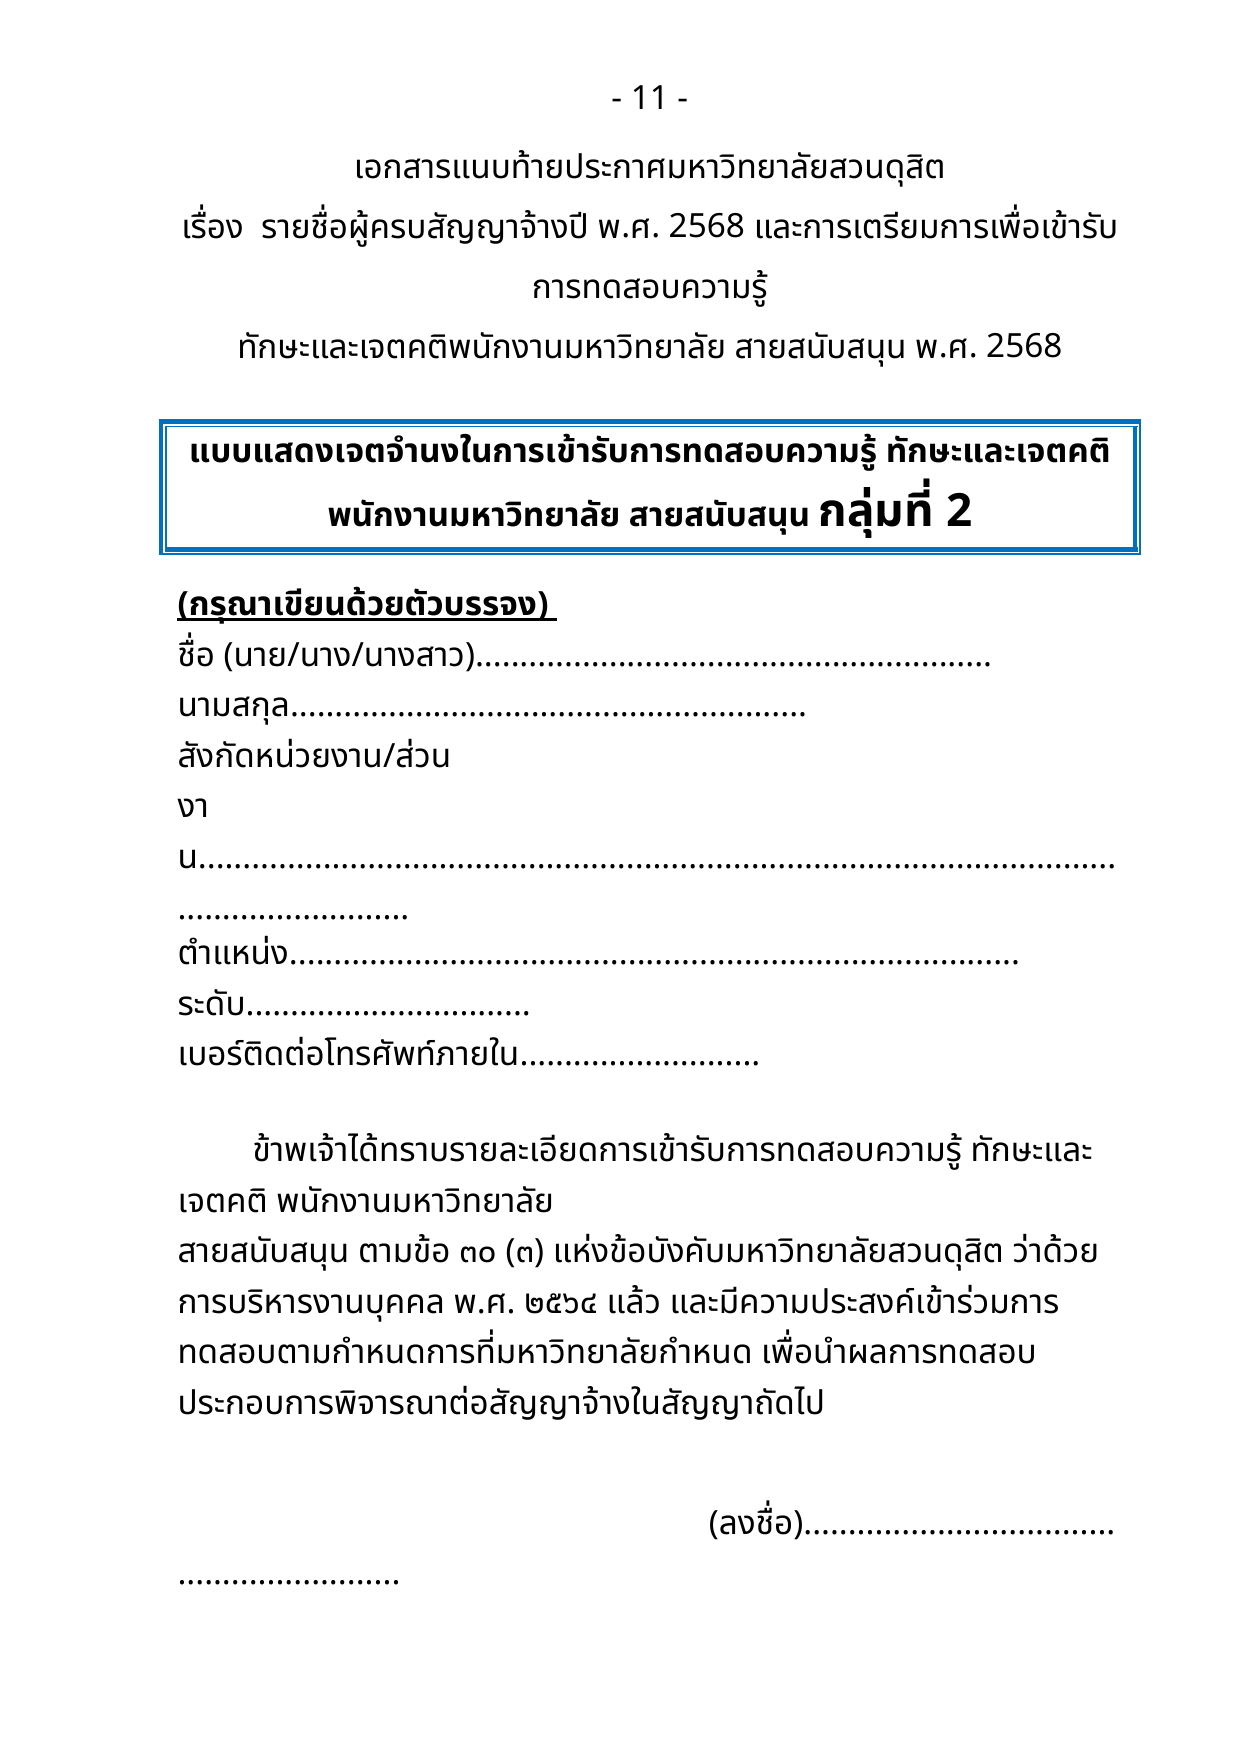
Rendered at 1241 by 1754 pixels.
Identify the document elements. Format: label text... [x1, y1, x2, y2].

text ทักษะและเจตคติพนักงานมหาวิทยาลัย สายสนับสนุน พ.ศ. 2568 [177, 314, 1122, 374]
text ข้าพเจ้าได้ทราบรายละเอียดการเข้ารับการทดสอบความรู้ ทักษะและเจตคติ พนักงานมหาวิทยาลัย สายสนับสนุน ตามข้อ ๓๐ (๓) แห่งข้อบังคับมหาวิทยาลัยสวนดุสิต ว่าด้วย การบริหารงานบุคคล พ.ศ. ๒๕๖๔ แล้ว และมีความประสงค์เข้าร่วมการทดสอบตามกำหนดการที่มหาวิทยาลัยกำหนด เพื่อนำผลการทดสอบประกอบการพิจารณาต่อสัญญาจ้างในสัญญาถัดไป [177, 1126, 1122, 1429]
text เรื่อง รายชื่อผู้ครบสัญญาจ้างปี พ.ศ. 2568 และการเตรียมการเพื่อเข้ารับการทดสอบความรู้ [177, 194, 1122, 314]
text สังกัดหน่วยงาน/ส่วนงาน................................................................................................................................. [177, 732, 1122, 929]
text เอกสารแนบท้ายประกาศมหาวิทยาลัยสวนดุสิต [177, 143, 1122, 194]
text (กรุณาเขียนด้วยตัวบรรจง) [177, 580, 1122, 631]
text ชื่อ (นาย/นาง/นางสาว).......................................................... นามสกุล.......................................................... [177, 631, 1122, 732]
text ตำแหน่ง.................................................................................. ระดับ................................ [177, 929, 1122, 1030]
text (ลงชื่อ)............................................................ [177, 1474, 1122, 1594]
table_header แบบแสดงเจตจำนงในการเข้ารับการทดสอบความรู้ ทักษะและเจตคติ พนักงานมหาวิทยาลัย สายสนับสนุน กลุ่มที่ 2 [167, 427, 1133, 547]
text เบอร์ติดต่อโทรศัพท์ภายใน........................... [177, 1030, 1122, 1081]
